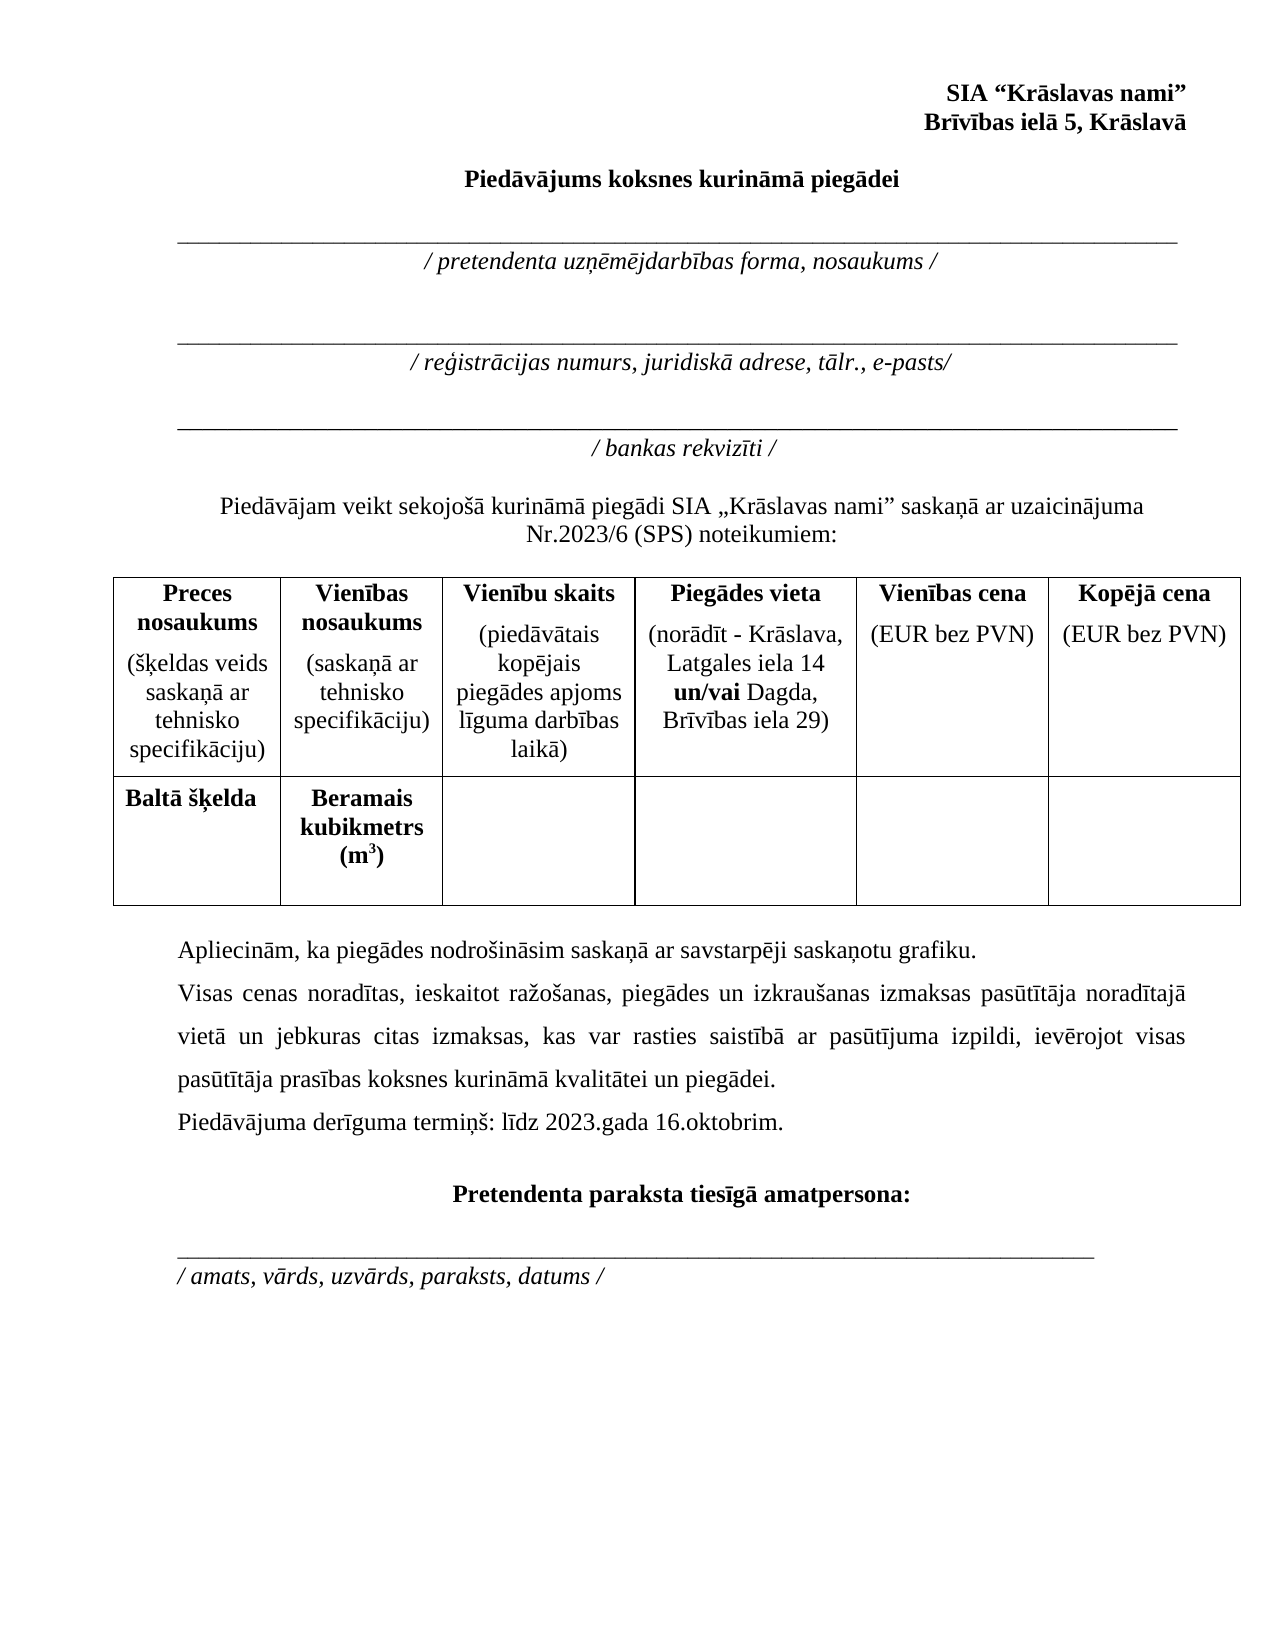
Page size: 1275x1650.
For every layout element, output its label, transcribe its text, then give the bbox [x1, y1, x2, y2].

title Piedāvājums koksnes kurināmā piegādei [177, 164, 1186, 193]
table_cell [443, 777, 634, 905]
table_header Vienības cena (EUR bez PVN) [857, 578, 1048, 776]
text ________________________________________________________________________________________________ [177, 323, 1186, 347]
title SIA “Krāslavas nami” [327, 78, 1186, 107]
subtitle Apliecinām, ka piegādes nodrošināsim saskaņā ar savstarpēji saskaņotu grafiku. [177, 935, 1186, 964]
table_cell Baltā šķelda [114, 777, 280, 905]
table_header Kopējā cena (EUR bez PVN) [1049, 578, 1240, 776]
text ________________________________________________________________________________ [177, 404, 1186, 433]
table_cell [1049, 777, 1240, 905]
table_cell [857, 777, 1048, 905]
subtitle Visas cenas noradītas, ieskaitot ražošanas, piegādes un izkraušanas izmaksas pasūtītāja noradītajā vietā un jebkuras citas izmaksas, kas var rasties saistībā ar pasūtījuma izpildi, ievērojot visas pasūtītāja prasības koksnes kurināmā kvalitātei un piegādei. [177, 978, 1186, 1093]
title Brīvības ielā 5, Krāslavā [177, 107, 1186, 136]
text ________________________________________________________________________________________ [177, 1237, 1186, 1261]
text Piedāvājuma derīguma termiņš: līdz 2023.gada 16.oktobrim. [177, 1107, 1186, 1136]
text / pretendenta uzņēmējdarbības forma, nosaukums / [177, 246, 1186, 275]
table_header Vienību skaits (piedāvātais kopējais piegādes apjoms līguma darbības laikā) [443, 578, 634, 776]
text / reģistrācijas numurs, juridiskā adrese, tālr., e-pasts/ [177, 347, 1186, 376]
text ________________________________________________________________________________________________ [177, 222, 1186, 246]
table_header Piegādes vieta (norādīt - Krāslava, Latgales iela 14 un/vai Dagda, Brīvības iela 29) [636, 578, 856, 776]
text Piedāvājam veikt sekojošā kurināmā piegādi SIA „Krāslavas nami” saskaņā ar uzaicinājuma Nr.2023/6 (SPS) noteikumiem: [177, 491, 1186, 548]
table_cell Beramais kubikmetrs (m3) [281, 777, 442, 905]
subtitle Pretendenta paraksta tiesīgā amatpersona: [177, 1179, 1186, 1208]
table_header Preces nosaukums (šķeldas veids saskaņā ar tehnisko specifikāciju) [114, 578, 280, 776]
text / amats, vārds, uzvārds, paraksts, datums / [177, 1261, 1186, 1289]
table_cell [636, 777, 856, 905]
text / bankas rekvizīti / [177, 433, 1186, 462]
table_header Vienības nosaukums (saskaņā ar tehnisko specifikāciju) [281, 578, 442, 776]
